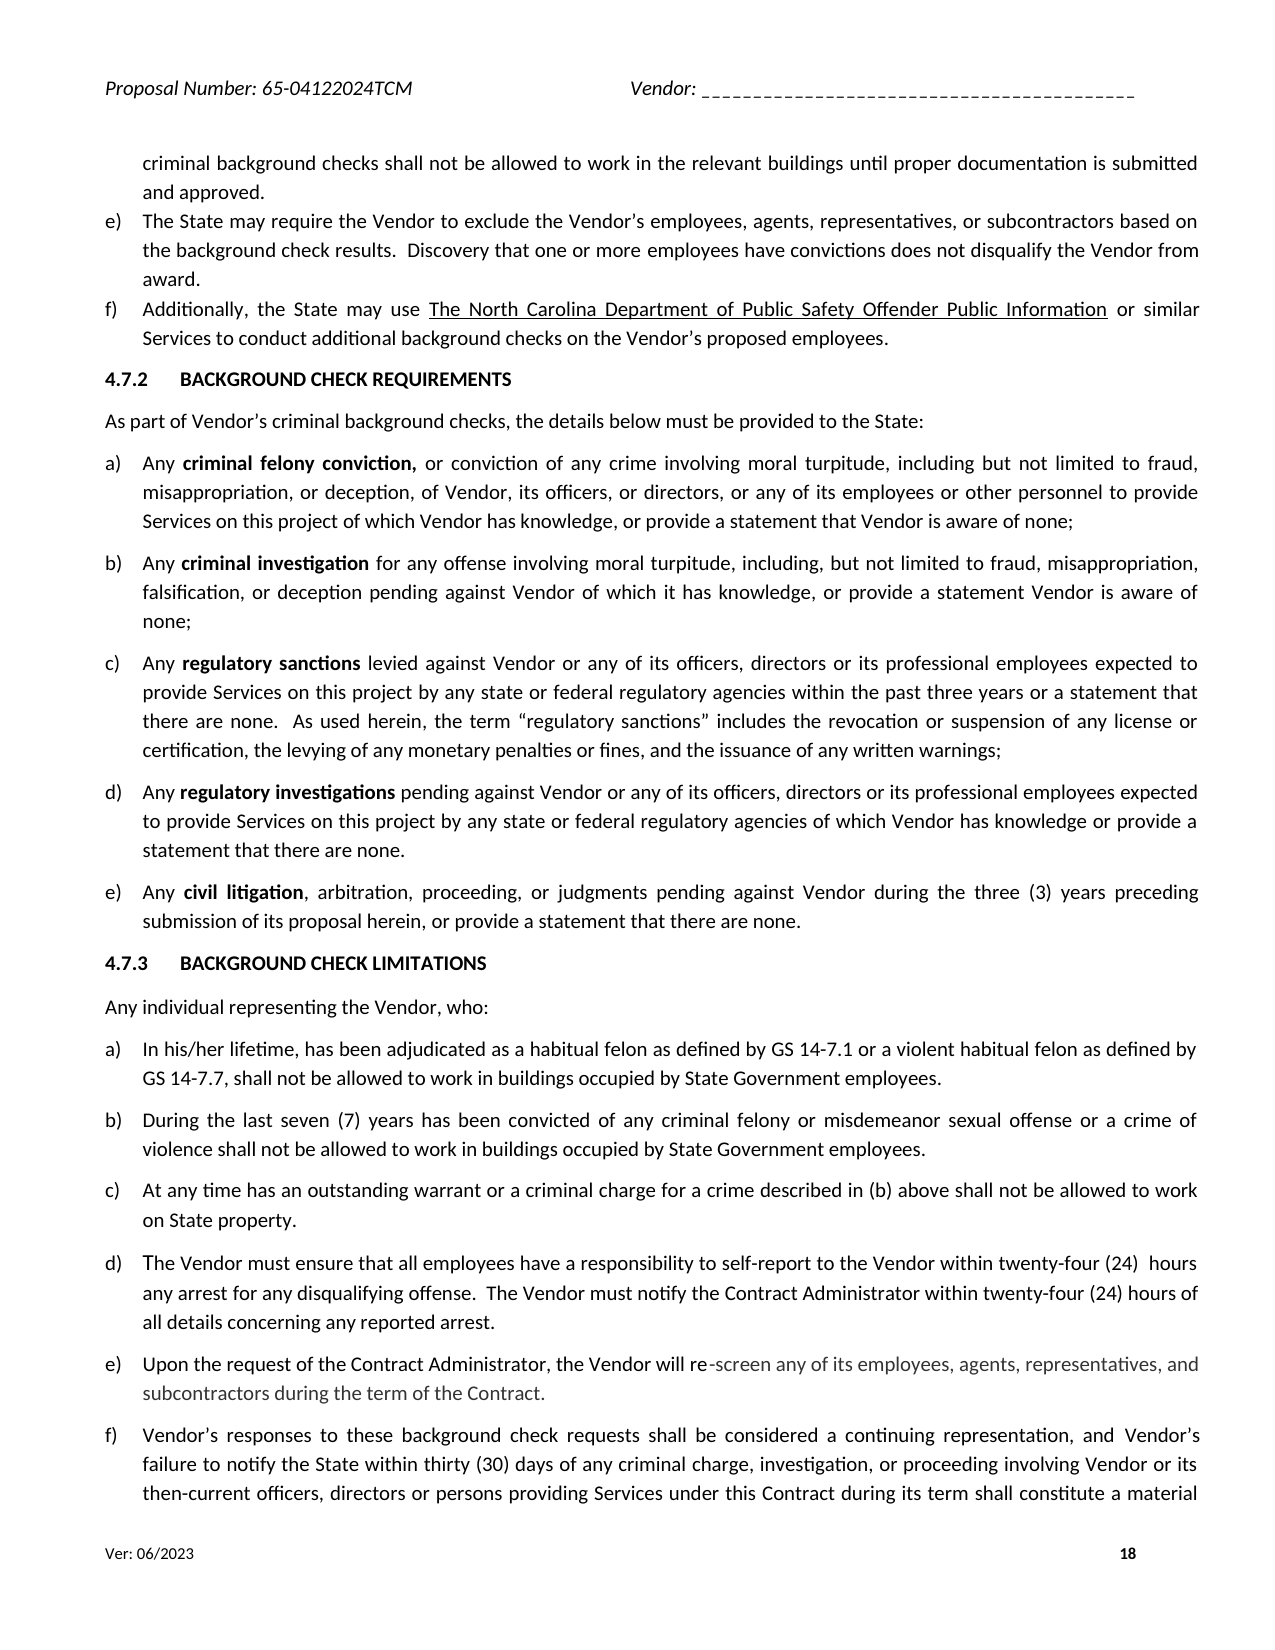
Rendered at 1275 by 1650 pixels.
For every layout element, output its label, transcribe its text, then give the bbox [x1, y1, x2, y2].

text 4.7.3 BACKGROUND CHECK LIMITATIONS [105, 950, 1200, 975]
text As part of Vendor’s criminal background checks, the details below must be provided to the State: [105, 408, 1200, 434]
list Any civil litigation, arbitration, proceeding, or judgments pending against Vendor during the three (3) years preceding submission of its proposal herein, or provide a statement that there are none. [105, 879, 1200, 934]
list Any criminal investigation for any offense involving moral turpitude, including, but not limited to fraud, misappropriation, falsification, or deception pending against Vendor of which it has knowledge, or provide a statement Vendor is aware of none; [105, 550, 1200, 634]
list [105, 150, 1200, 204]
list Any regulatory sanctions levied against Vendor or any of its officers, directors or its professional employees expected to provide Services on this project by any state or federal regulatory agencies within the past three years or a statement that there are none. As used herein, the term “regulatory sanctions” includes the revocation or suspension of any license or certification, the levying of any monetary penalties or fines, and the issuance of any written warnings; [105, 650, 1200, 763]
list At any time has an outstanding warrant or a criminal charge for a crime described in (b) above shall not be allowed to work on State property. [105, 1178, 1200, 1232]
list During the last seven (7) years has been convicted of any criminal felony or misdemeanor sexual offense or a crime of violence shall not be allowed to work in buildings occupied by State Government employees. [105, 1107, 1200, 1161]
list Upon the request of the Contract Administrator, the Vendor will re-screen any of its employees, agents, representatives, and subcontractors during the term of the Contract. [105, 1351, 1200, 1406]
list In his/her lifetime, has been adjudicated as a habitual felon as defined by GS 14-7.1 or a violent habitual felon as defined by GS 14-7.7, shall not be allowed to work in buildings occupied by State Government employees. [105, 1036, 1200, 1091]
list The State may require the Vendor to exclude the Vendor’s employees, agents, representatives, or subcontractors based on the background check results. Discovery that one or more employees have convictions does not disqualify the Vendor from award. [105, 208, 1200, 292]
list The Vendor must ensure that all employees have a responsibility to self-report to the Vendor within twenty-four (24) hours any arrest for any disqualifying offense. The Vendor must notify the Contract Administrator within twenty-four (24) hours of all details concerning any reported arrest. [105, 1248, 1200, 1335]
text Any individual representing the Vendor, who: [105, 994, 1200, 1020]
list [105, 1422, 1200, 1506]
list Additionally, the State may use The North Carolina Department of Public Safety Offender Public Information or similar Services to conduct additional background checks on the Vendor’s proposed employees. [105, 296, 1200, 350]
list Any criminal felony conviction, or conviction of any crime involving moral turpitude, including but not limited to fraud, misappropriation, or deception, of Vendor, its officers, or directors, or any of its employees or other personnel to provide Services on this project of which Vendor has knowledge, or provide a statement that Vendor is aware of none; [105, 450, 1200, 534]
list Any regulatory investigations pending against Vendor or any of its officers, directors or its professional employees expected to provide Services on this project by any state or federal regulatory agencies of which Vendor has knowledge or provide a statement that there are none. [105, 779, 1200, 863]
text 4.7.2 BACKGROUND CHECK REQUIREMENTS [105, 367, 1200, 392]
